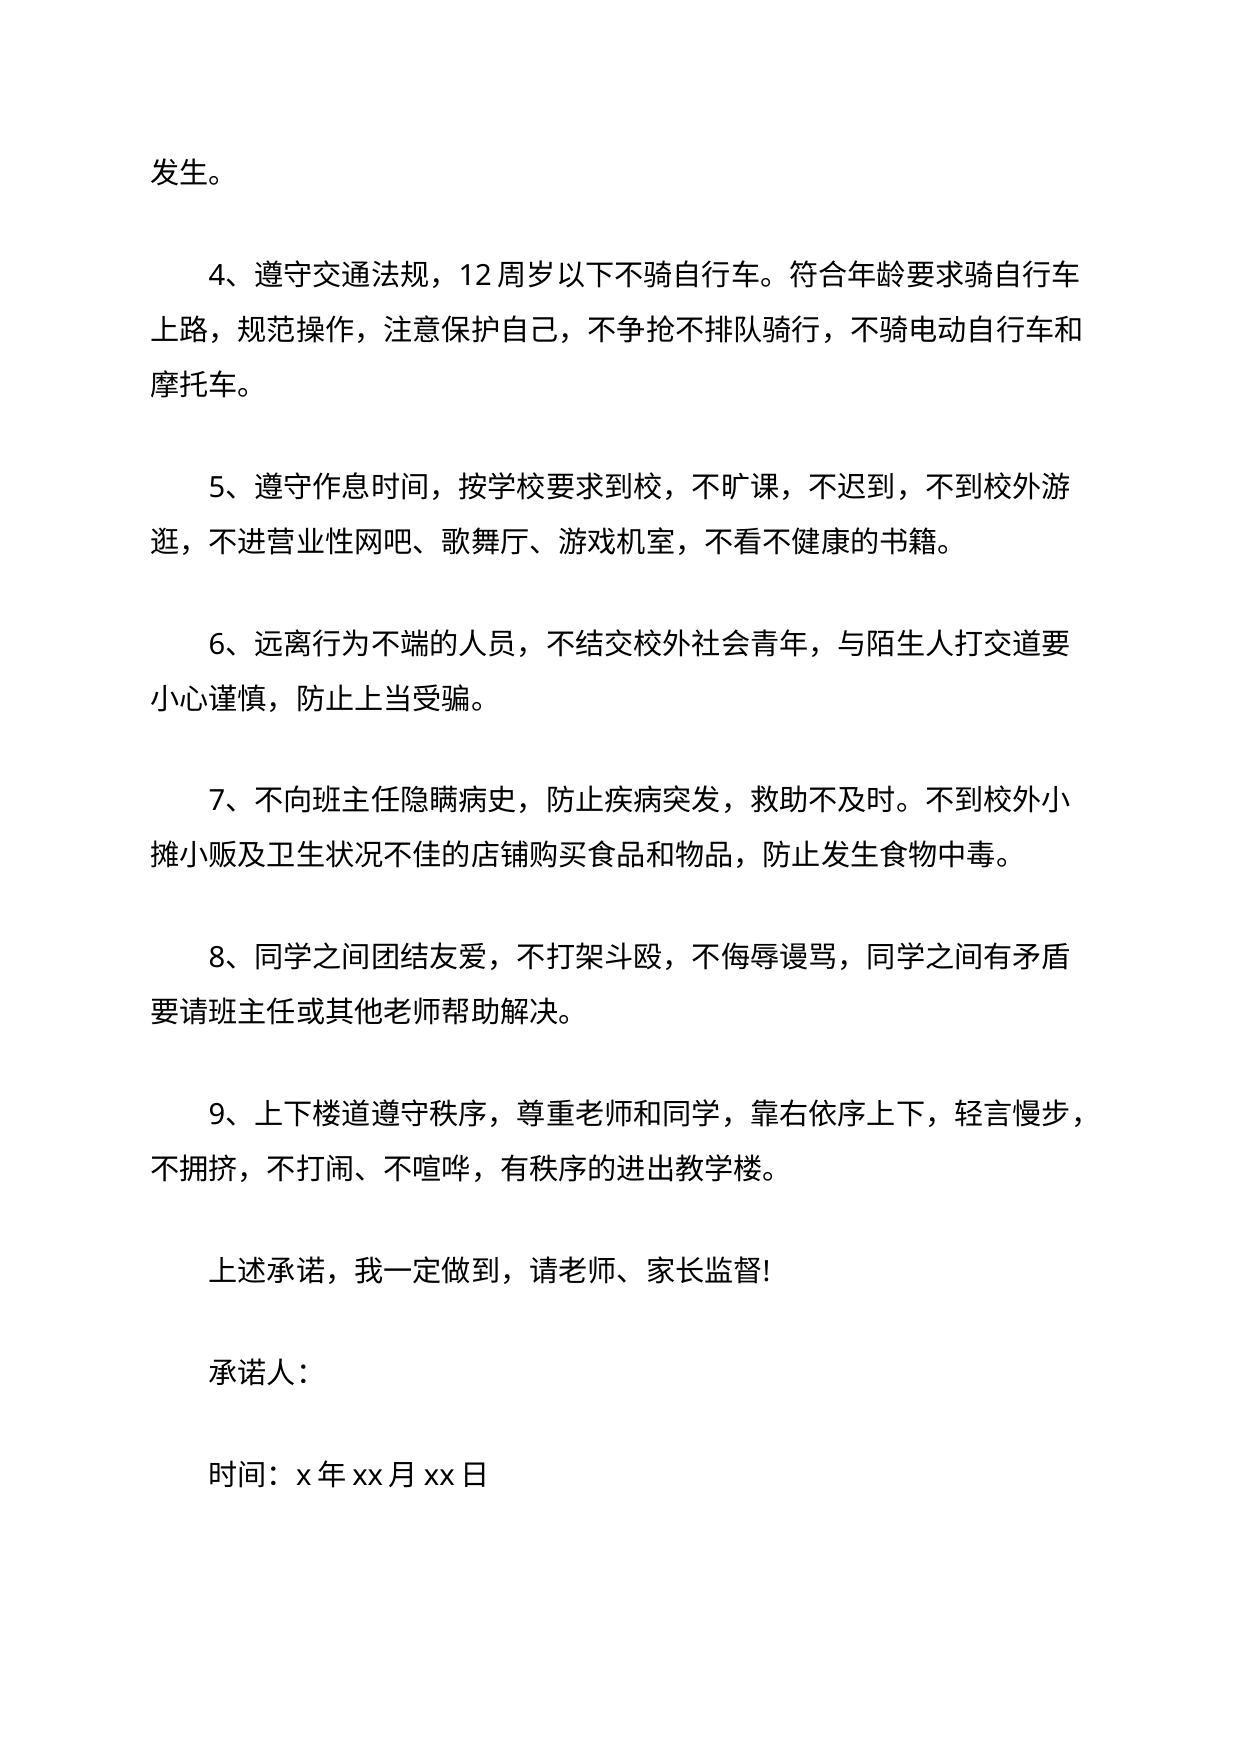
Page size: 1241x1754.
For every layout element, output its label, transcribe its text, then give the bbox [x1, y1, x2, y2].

text 时间：x年xx月xx日 [150, 1451, 1090, 1493]
text 6、远离行为不端的人员，不结交校外社会青年，与陌生人打交道要小心谨慎，防止上当受骗。 [150, 620, 1090, 717]
text 8、同学之间团结友爱，不打架斗殴，不侮辱谩骂，同学之间有矛盾要请班主任或其他老师帮助解决。 [150, 934, 1090, 1031]
text 9、上下楼道遵守秩序，尊重老师和同学，靠右依序上下，轻言慢步，不拥挤，不打闹、不喧哗，有秩序的进出教学楼。 [150, 1091, 1090, 1188]
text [150, 150, 1090, 192]
text 4、遵守交通法规，12周岁以下不骑自行车。符合年龄要求骑自行车上路，规范操作，注意保护自己，不争抢不排队骑行，不骑电动自行车和摩托车。 [150, 252, 1090, 404]
text 7、不向班主任隐瞒病史，防止疾病突发，救助不及时。不到校外小摊小贩及卫生状况不佳的店铺购买食品和物品，防止发生食物中毒。 [150, 777, 1090, 874]
text 5、遵守作息时间，按学校要求到校，不旷课，不迟到，不到校外游逛，不进营业性网吧、歌舞厅、游戏机室，不看不健康的书籍。 [150, 463, 1090, 561]
text 上述承诺，我一定做到，请老师、家长监督! [150, 1247, 1090, 1290]
text 承诺人： [150, 1349, 1090, 1392]
